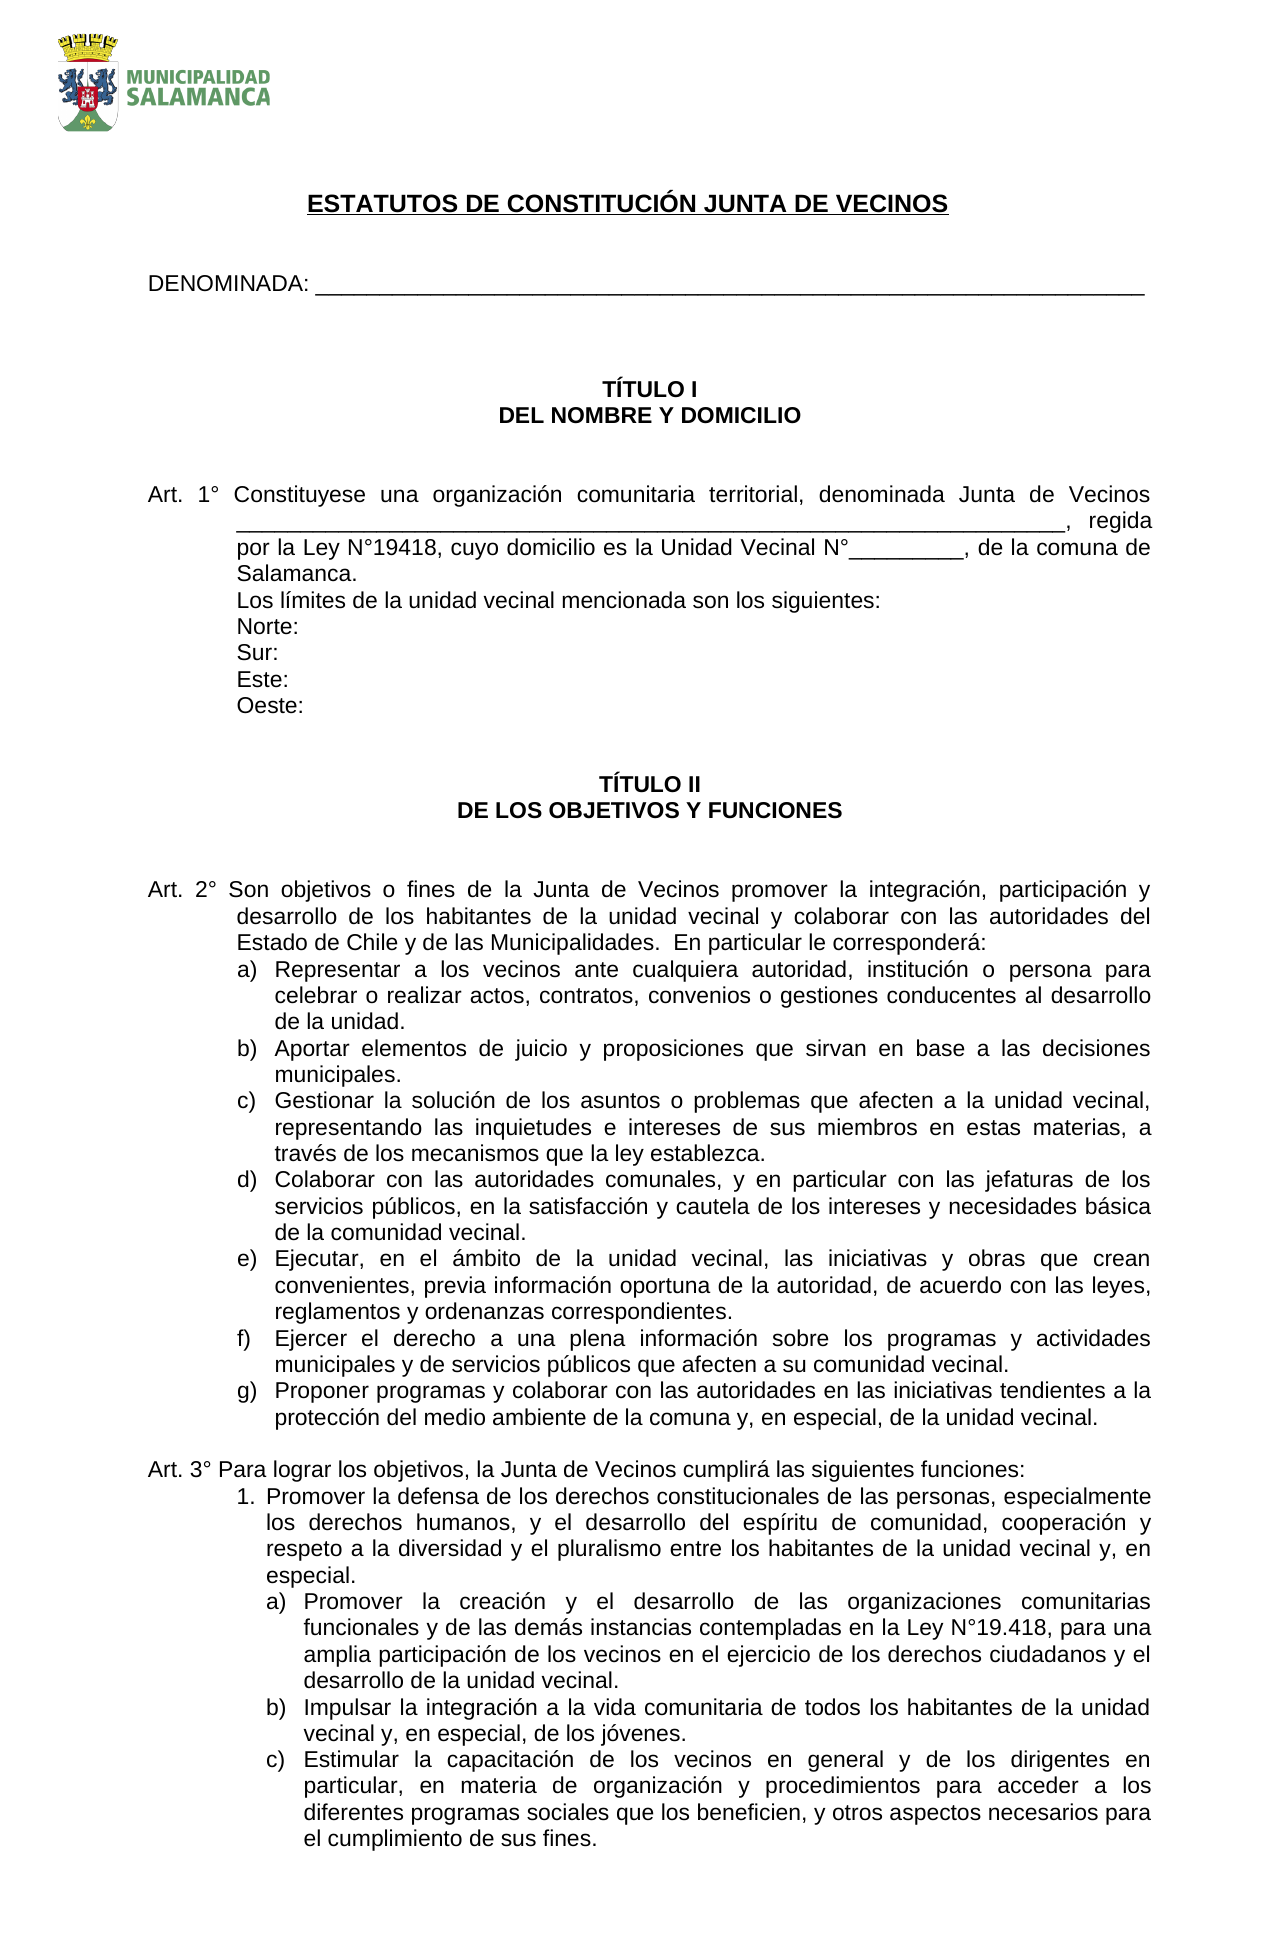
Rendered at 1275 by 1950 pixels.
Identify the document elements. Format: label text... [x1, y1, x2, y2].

list Aportar elementos de juicio y proposiciones que sirvan en base a las decisiones municipales. [237, 1034, 1152, 1087]
text Oeste: [148, 692, 1152, 718]
list Colaborar con las autoridades comunales, y en particular con las jefaturas de los servicios públicos, en la satisfacción y cautela de los intereses y necesidades básica de la comunidad vecinal. [237, 1166, 1152, 1245]
text ESTATUTOS DE CONSTITUCIÓN JUNTA DE VECINOS [103, 189, 1152, 218]
list Proponer programas y colaborar con las autoridades en las iniciativas tendientes a la protección del medio ambiente de la comuna y, en especial, de la unidad vecinal. [237, 1377, 1152, 1430]
text DENOMINADA: _________________________________________________________________ [148, 270, 1152, 297]
list Representar a los vecinos ante cualquiera autoridad, institución o persona para celebrar o realizar actos, contratos, convenios o gestiones conducentes al desarrollo de la unidad. [237, 956, 1152, 1034]
text Los límites de la unidad vecinal mencionada son los siguientes: [148, 587, 1152, 613]
list Promover la defensa de los derechos constitucionales de las personas, especialmente los derechos humanos, y el desarrollo del espíritu de comunidad, cooperación y respeto a la diversidad y el pluralismo entre los habitantes de la unidad vecinal y, en especial. [236, 1483, 1152, 1588]
list Estimular la capacitación de los vecinos en general y de los dirigentes en particular, en materia de organización y procedimientos para acceder a los diferentes programas sociales que los beneficien, y otros aspectos necesarios para el cumplimiento de sus fines. [266, 1746, 1152, 1852]
text Art. 3° Para lograr los objetivos, la Junta de Vecinos cumplirá las siguientes funciones: [148, 1456, 1152, 1483]
text DE LOS OBJETIVOS Y FUNCIONES [148, 797, 1152, 824]
text Norte: [148, 613, 1152, 639]
list Promover la creación y el desarrollo de las organizaciones comunitarias funcionales y de las demás instancias contempladas en la Ley N°19.418, para una amplia participación de los vecinos en el ejercicio de los derechos ciudadanos y el desarrollo de la unidad vecinal. [266, 1588, 1152, 1693]
text Este: [148, 666, 1152, 692]
list Impulsar la integración a la vida comunitaria de todos los habitantes de la unidad vecinal y, en especial, de los jóvenes. [266, 1693, 1152, 1746]
list Ejercer el derecho a una plena información sobre los programas y actividades municipales y de servicios públicos que afecten a su comunidad vecinal. [237, 1324, 1152, 1377]
text TÍTULO I [148, 376, 1152, 402]
list Ejecutar, en el ámbito de la unidad vecinal, las iniciativas y obras que crean convenientes, previa información oportuna de la autoridad, de acuerdo con las leyes, reglamentos y ordenanzas correspondientes. [237, 1245, 1152, 1324]
text DEL NOMBRE Y DOMICILIO [148, 402, 1152, 428]
text Art. 1° Constituyese una organización comunitaria territorial, denominada Junta de Vecinos _________________________________________________________________, regida por la Ley N°19418, cuyo domicilio es la Unidad Vecinal N°_________, de la comuna de Salamanca. [148, 481, 1152, 587]
list Gestionar la solución de los asuntos o problemas que afecten a la unidad vecinal, representando las inquietudes e intereses de sus miembros en estas materias, a través de los mecanismos que la ley establezca. [237, 1087, 1152, 1166]
text TÍTULO II [148, 771, 1152, 797]
picture [57, 33, 270, 131]
text Art. 2° Son objetivos o fines de la Junta de Vecinos promover la integración, participación y desarrollo de los habitantes de la unidad vecinal y colaborar con las autoridades del Estado de Chile y de las Municipalidades. En particular le corresponderá: [148, 876, 1152, 956]
text Sur: [148, 639, 1152, 666]
